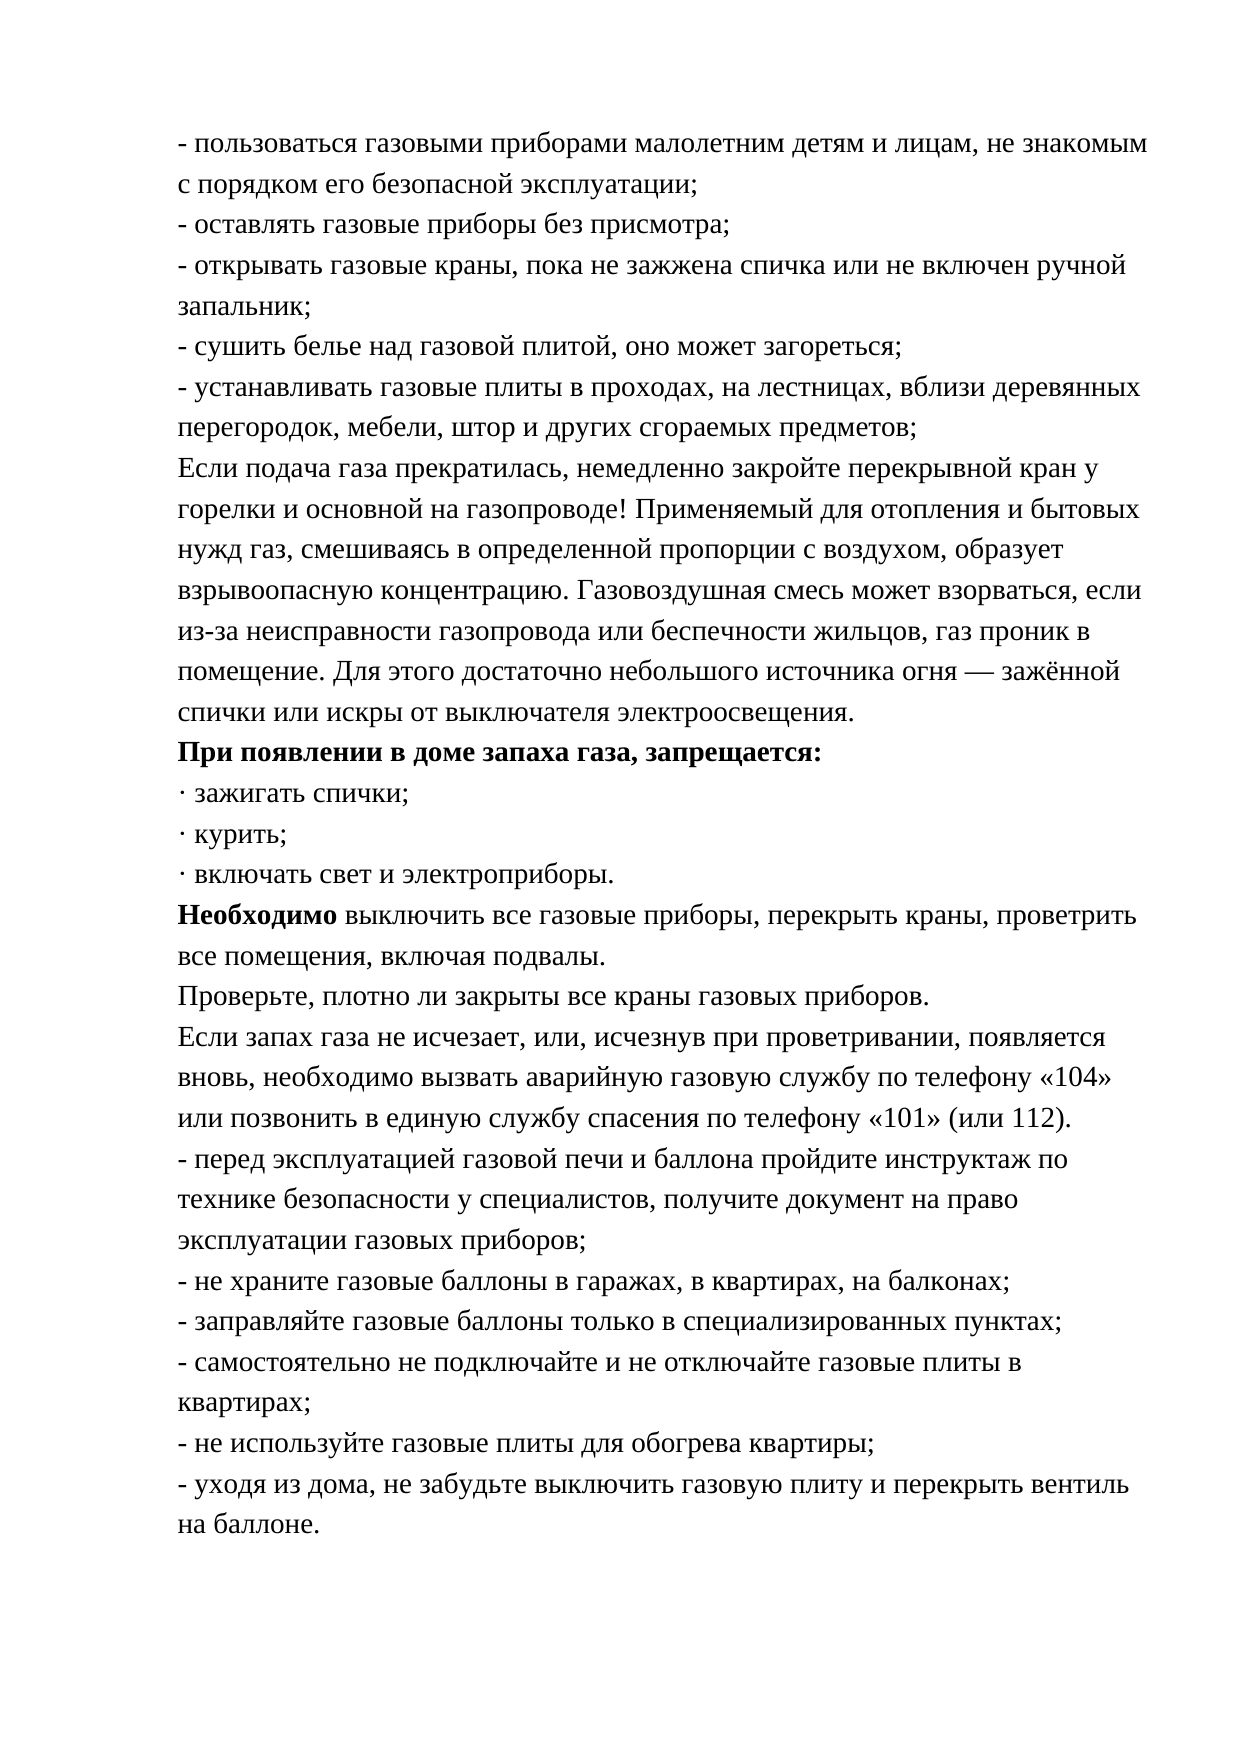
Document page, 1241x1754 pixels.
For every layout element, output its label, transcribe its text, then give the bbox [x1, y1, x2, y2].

text · курить; [177, 809, 1152, 849]
text - устанавливать газовые плиты в проходах, на лестницах, вблизи деревянных перегородок, мебели, штор и других сгораемых предметов; [177, 362, 1152, 443]
text - открывать газовые краны, пока не зажжена спичка или не включен ручной запальник; [177, 240, 1152, 321]
text - оставлять газовые приборы без присмотра; [177, 199, 1152, 240]
text - пользоваться газовыми приборами малолетним детям и лицам, не знакомым с порядком его безопасной эксплуатации; [177, 118, 1152, 199]
text - заправляйте газовые баллоны только в специализированных пунктах; [177, 1296, 1152, 1337]
text - сушить белье над газовой плитой, оно может загореться; [177, 321, 1152, 362]
text Проверьте, плотно ли закрыты все краны газовых приборов. [177, 971, 1152, 1012]
text - не используйте газовые плиты для обогрева квартиры; [177, 1418, 1152, 1459]
text Если подача газа прекратилась, немедленно закройте перекрывной кран у горелки и основной на газопроводе! Применяемый для отопления и бытовых нужд газ, смешиваясь в определенной пропорции с воздухом, образует взрывоопасную концентрацию. Газовоздушная смесь может взорваться, если из-за неисправности газопровода или беспечности жильцов, газ проник в помещение. Для этого достаточно небольшого источника огня — зажённой спички или искры от выключателя электроосвещения. [177, 443, 1152, 727]
text · включать свет и электроприборы. [177, 849, 1152, 890]
text Если запах газа не исчезает, или, исчезнув при проветривании, появляется вновь, необходимо вызвать аварийную газовую службу по телефону «104» или позвонить в единую службу спасения по телефону «101» (или 112). [177, 1012, 1152, 1134]
text Необходимо выключить все газовые приборы, перекрыть краны, проветрить все помещения, включая подвалы. [177, 890, 1152, 971]
text - перед эксплуатацией газовой печи и баллона пройдите инструктаж по технике безопасности у специалистов, получите документ на право эксплуатации газовых приборов; [177, 1134, 1152, 1256]
text · зажигать спички; [177, 768, 1152, 809]
text - уходя из дома, не забудьте выключить газовую плиту и перекрыть вентиль на баллоне. [177, 1459, 1152, 1540]
text - не храните газовые баллоны в гаражах, в квартирах, на балконах; [177, 1256, 1152, 1296]
text При появлении в доме запаха газа, запрещается: [177, 727, 1152, 768]
text - самостоятельно не подключайте и не отключайте газовые плиты в квартирах; [177, 1337, 1152, 1418]
